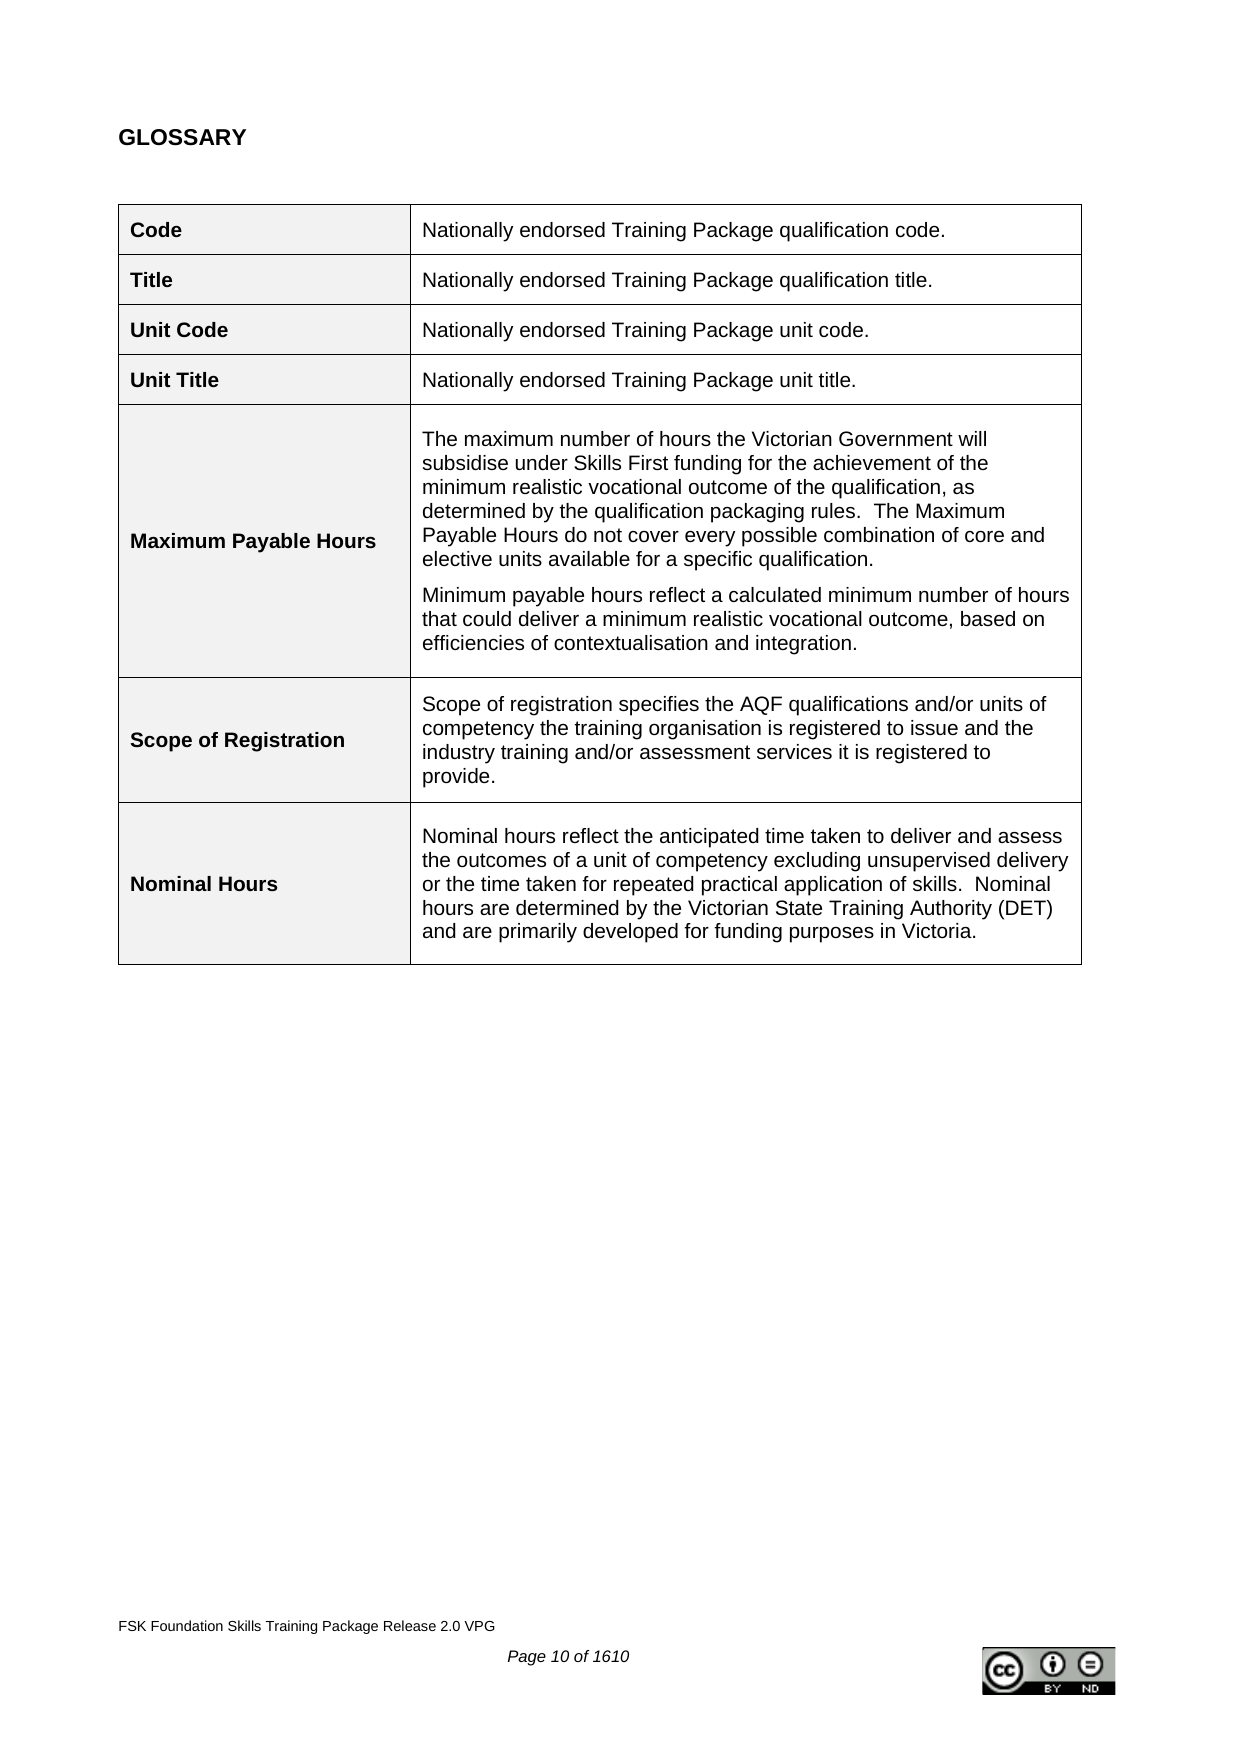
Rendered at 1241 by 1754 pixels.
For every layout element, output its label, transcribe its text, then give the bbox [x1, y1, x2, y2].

table_cell Unit Title [119, 355, 410, 404]
table_cell Maximum Payable Hours [119, 405, 410, 677]
table_cell Nominal hours reflect the anticipated time taken to deliver and assess the outcomes of a unit of competency excluding unsupervised delivery or the time taken for repeated practical application of skills. Nominal hours are determined by the Victorian State Training Authority (DET) and are primarily developed for funding purposes in Victoria. [411, 803, 1081, 964]
table_header Code [119, 205, 410, 254]
table_cell Nationally endorsed Training Package unit code. [411, 305, 1081, 354]
picture [981, 1647, 1114, 1693]
table_cell Nationally endorsed Training Package qualification title. [411, 255, 1081, 304]
table_cell Nationally endorsed Training Package unit title. [411, 355, 1081, 404]
text GLOSSARY [118, 124, 1122, 150]
table_cell Unit Code [119, 305, 410, 354]
table_cell Nominal Hours [119, 803, 410, 964]
table_cell Scope of registration specifies the AQF qualifications and/or units of competency the training organisation is registered to issue and the industry training and/or assessment services it is registered to provide. [411, 678, 1081, 802]
table_cell Title [119, 255, 410, 304]
table_cell The maximum number of hours the Victorian Government will subsidise under Skills First funding for the achievement of the minimum realistic vocational outcome of the qualification, as determined by the qualification packaging rules. The Maximum Payable Hours do not cover every possible combination of core and elective units available for a specific qualification. Minimum payable hours reflect a calculated minimum number of hours that could deliver a minimum realistic vocational outcome, based on efficiencies of contextualisation and integration. [411, 405, 1081, 677]
table_cell Scope of Registration [119, 678, 410, 802]
table_header Nationally endorsed Training Package qualification code. [411, 205, 1081, 254]
